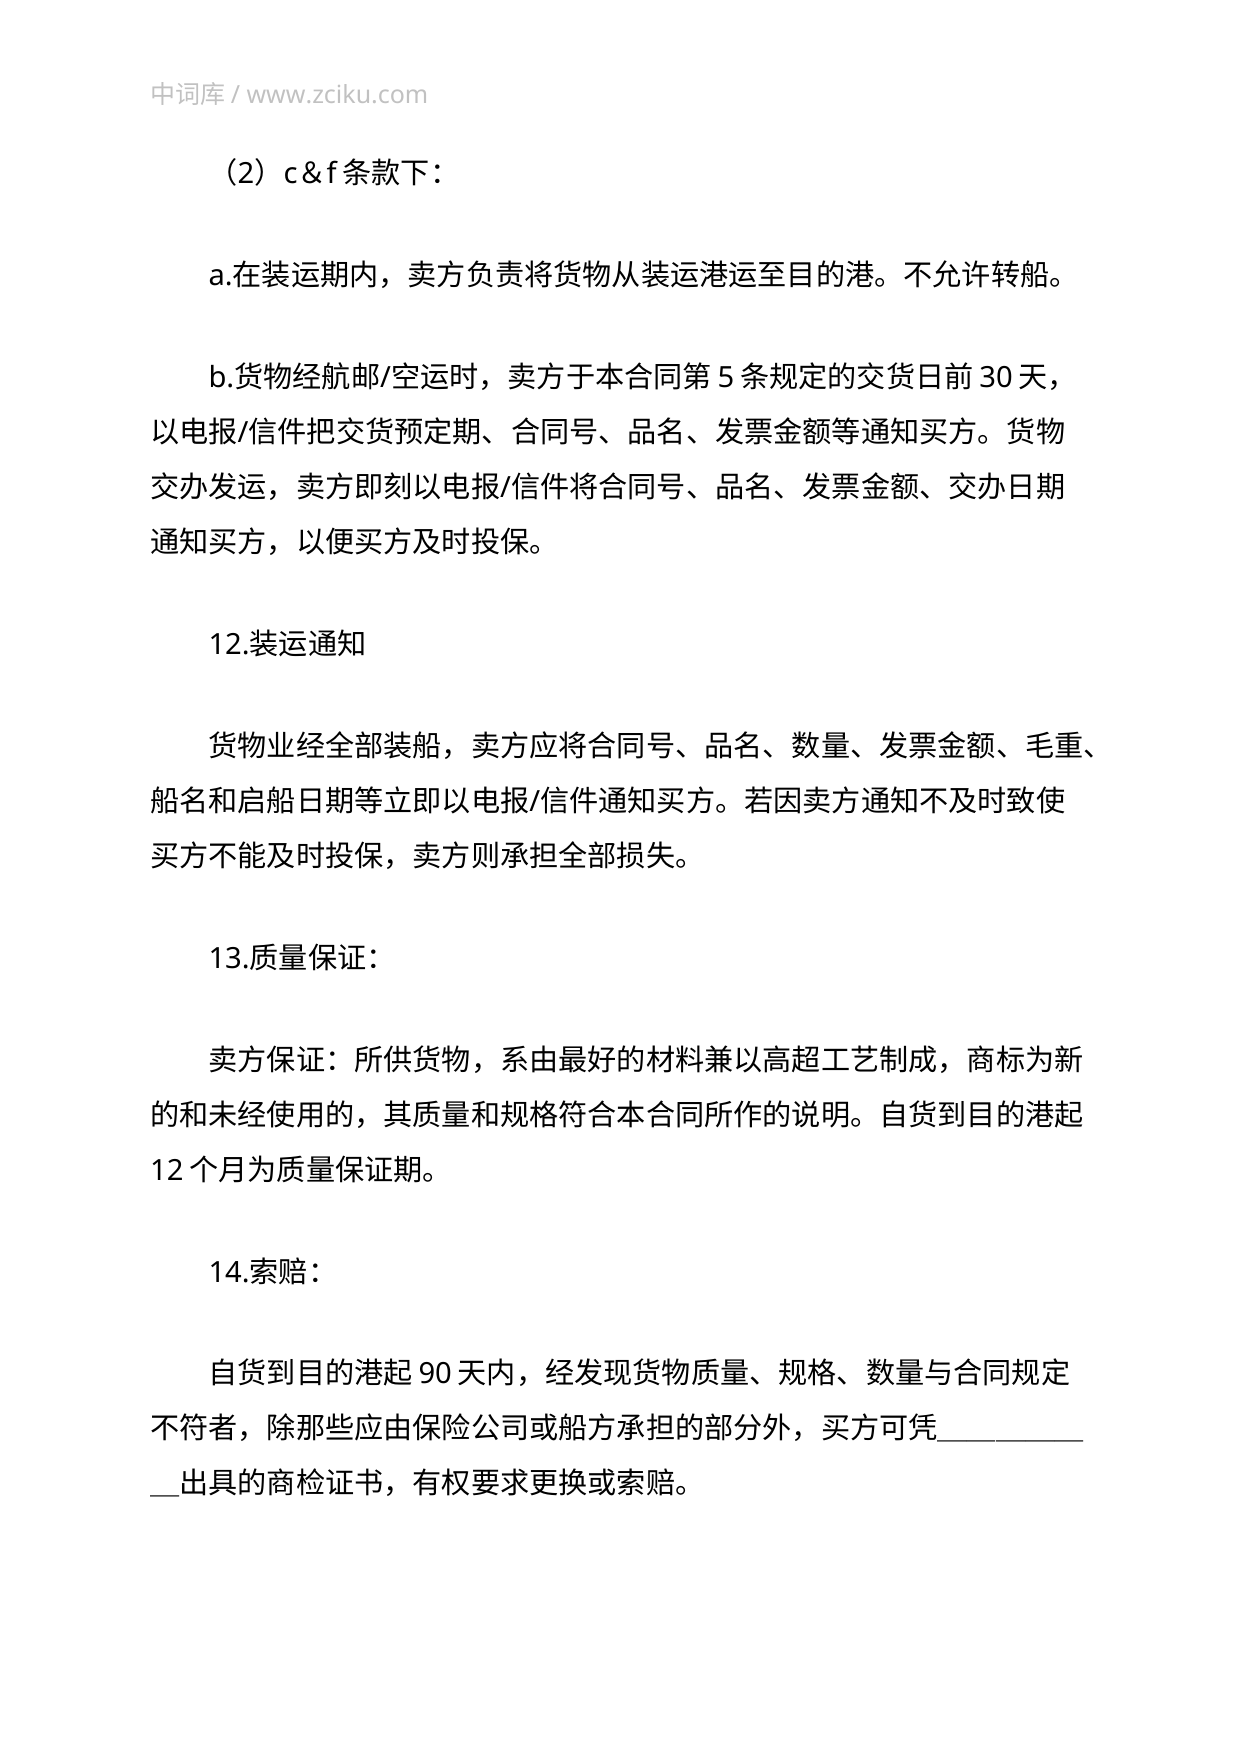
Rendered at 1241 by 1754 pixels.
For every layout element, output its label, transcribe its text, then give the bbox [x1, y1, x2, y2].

text 12.装运通知 [150, 621, 1090, 663]
text 货物业经全部装船，卖方应将合同号、品名、数量、发票金额、毛重、船名和启船日期等立即以电报/信件通知买方。若因卖方通知不及时致使买方不能及时投保，卖方则承担全部损失。 [150, 723, 1090, 875]
text （2）c＆f条款下： [150, 150, 1090, 192]
text b.货物经航邮/空运时，卖方于本合同第5条规定的交货日前30天，以电报/信件把交货预定期、合同号、品名、发票金额等通知买方。货物交办发运，卖方即刻以电报/信件将合同号、品名、发票金额、交办日期通知买方，以便买方及时投保。 [150, 354, 1090, 561]
text 自货到目的港起90天内，经发现货物质量、规格、数量与合同规定不符者，除那些应由保险公司或船方承担的部分外，买方可凭＿＿＿＿＿＿出具的商检证书，有权要求更换或索赔。 [150, 1350, 1090, 1502]
text 卖方保证：所供货物，系由最好的材料兼以高超工艺制成，商标为新的和未经使用的，其质量和规格符合本合同所作的说明。自货到目的港起12个月为质量保证期。 [150, 1036, 1090, 1188]
text 13.质量保证： [150, 934, 1090, 977]
text 14.索赔： [150, 1248, 1090, 1291]
text a.在装运期内，卖方负责将货物从装运港运至目的港。不允许转船。 [150, 252, 1090, 294]
